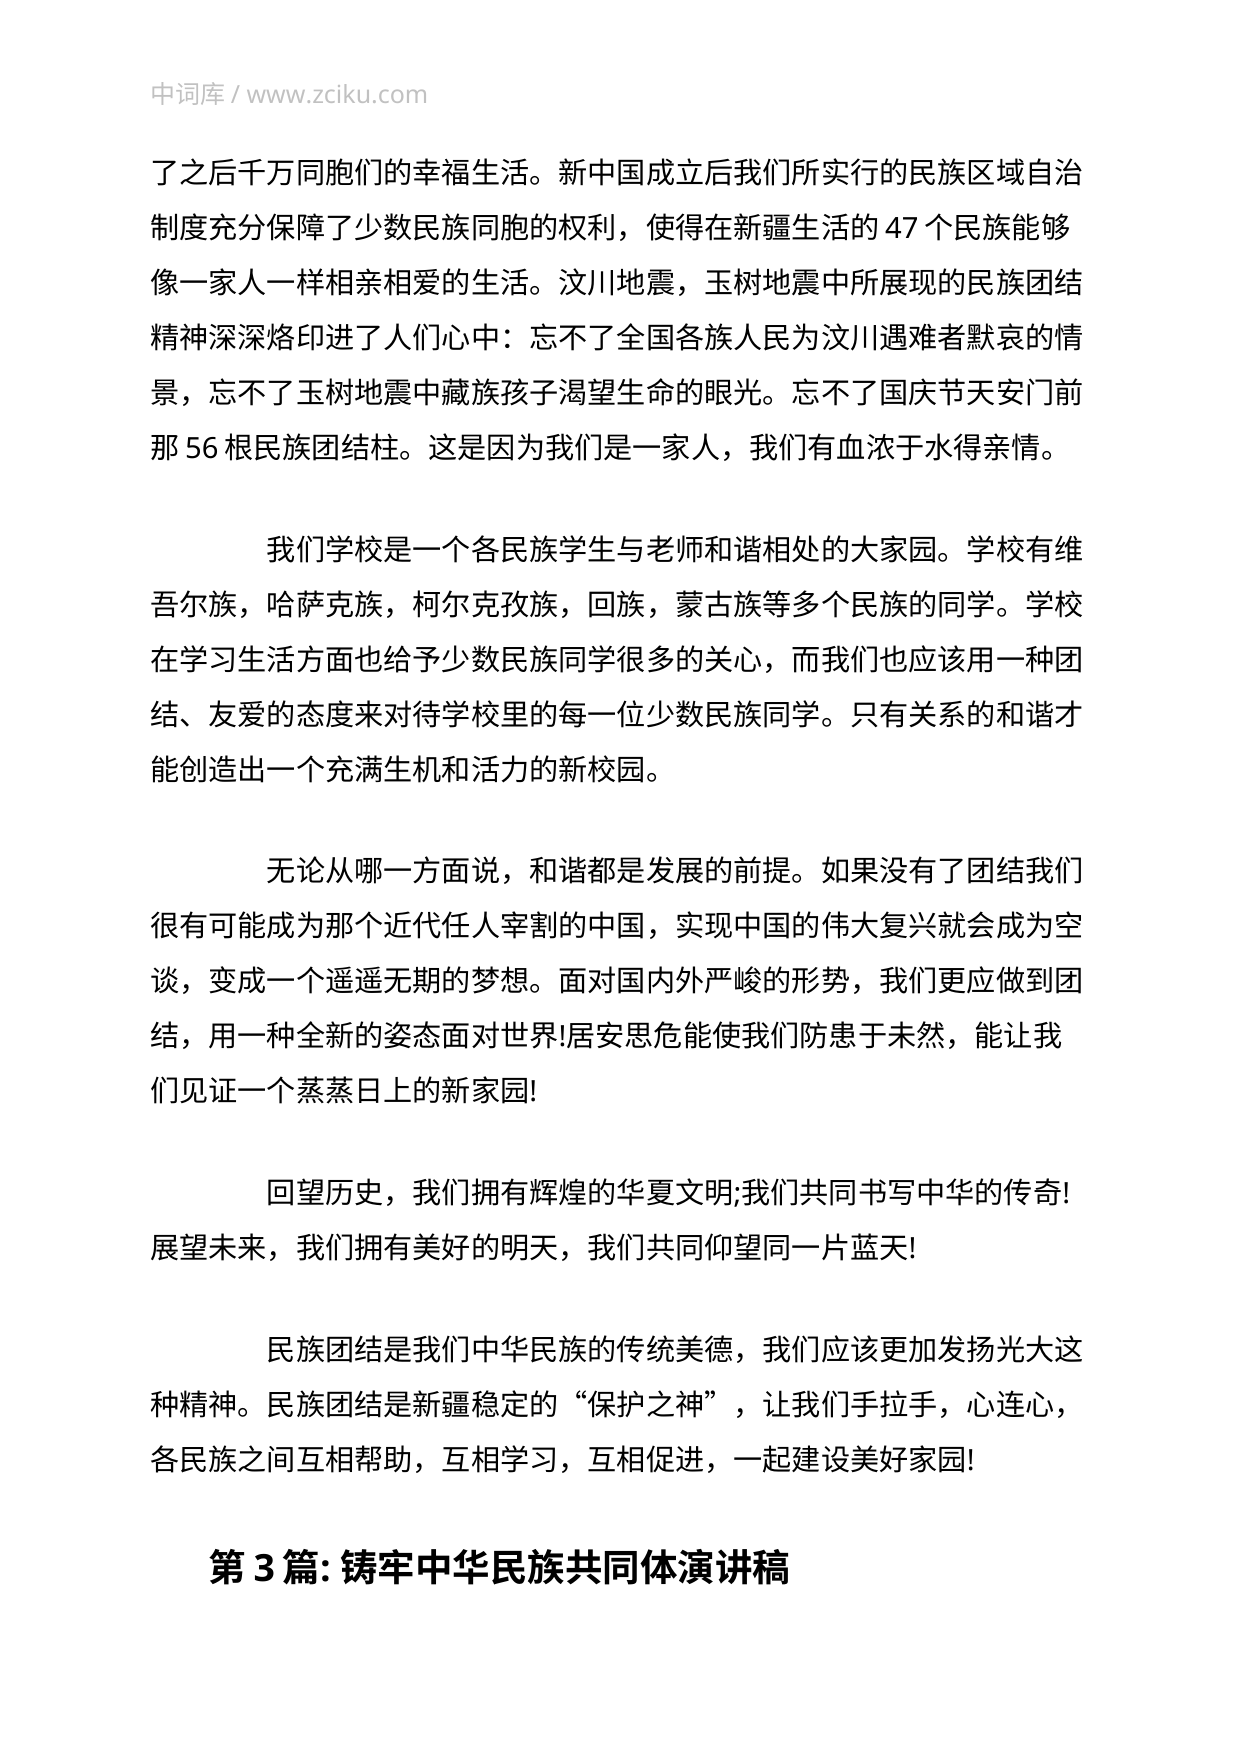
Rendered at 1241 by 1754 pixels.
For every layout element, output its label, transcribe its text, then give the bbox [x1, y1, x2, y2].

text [150, 150, 1090, 467]
text 回望历史，我们拥有辉煌的华夏文明;我们共同书写中华的传奇!展望未来，我们拥有美好的明天，我们共同仰望同一片蓝天! [150, 1169, 1090, 1267]
text 无论从哪一方面说，和谐都是发展的前提。如果没有了团结我们很有可能成为那个近代任人宰割的中国，实现中国的伟大复兴就会成为空谈，变成一个遥遥无期的梦想。面对国内外严峻的形势，我们更应做到团结，用一种全新的姿态面对世界!居安思危能使我们防患于未然，能让我们见证一个蒸蒸日上的新家园! [150, 848, 1090, 1110]
text 民族团结是我们中华民族的传统美德，我们应该更加发扬光大这种精神。民族团结是新疆稳定的“保护之神”，让我们手拉手，心连心，各民族之间互相帮助，互相学习，互相促进，一起建设美好家园! [150, 1327, 1090, 1479]
text 第3篇: 铸牢中华民族共同体演讲稿 [150, 1538, 1090, 1593]
text 我们学校是一个各民族学生与老师和谐相处的大家园。学校有维吾尔族，哈萨克族，柯尔克孜族，回族，蒙古族等多个民族的同学。学校在学习生活方面也给予少数民族同学很多的关心，而我们也应该用一种团结、友爱的态度来对待学校里的每一位少数民族同学。只有关系的和谐才能创造出一个充满生机和活力的新校园。 [150, 527, 1090, 788]
